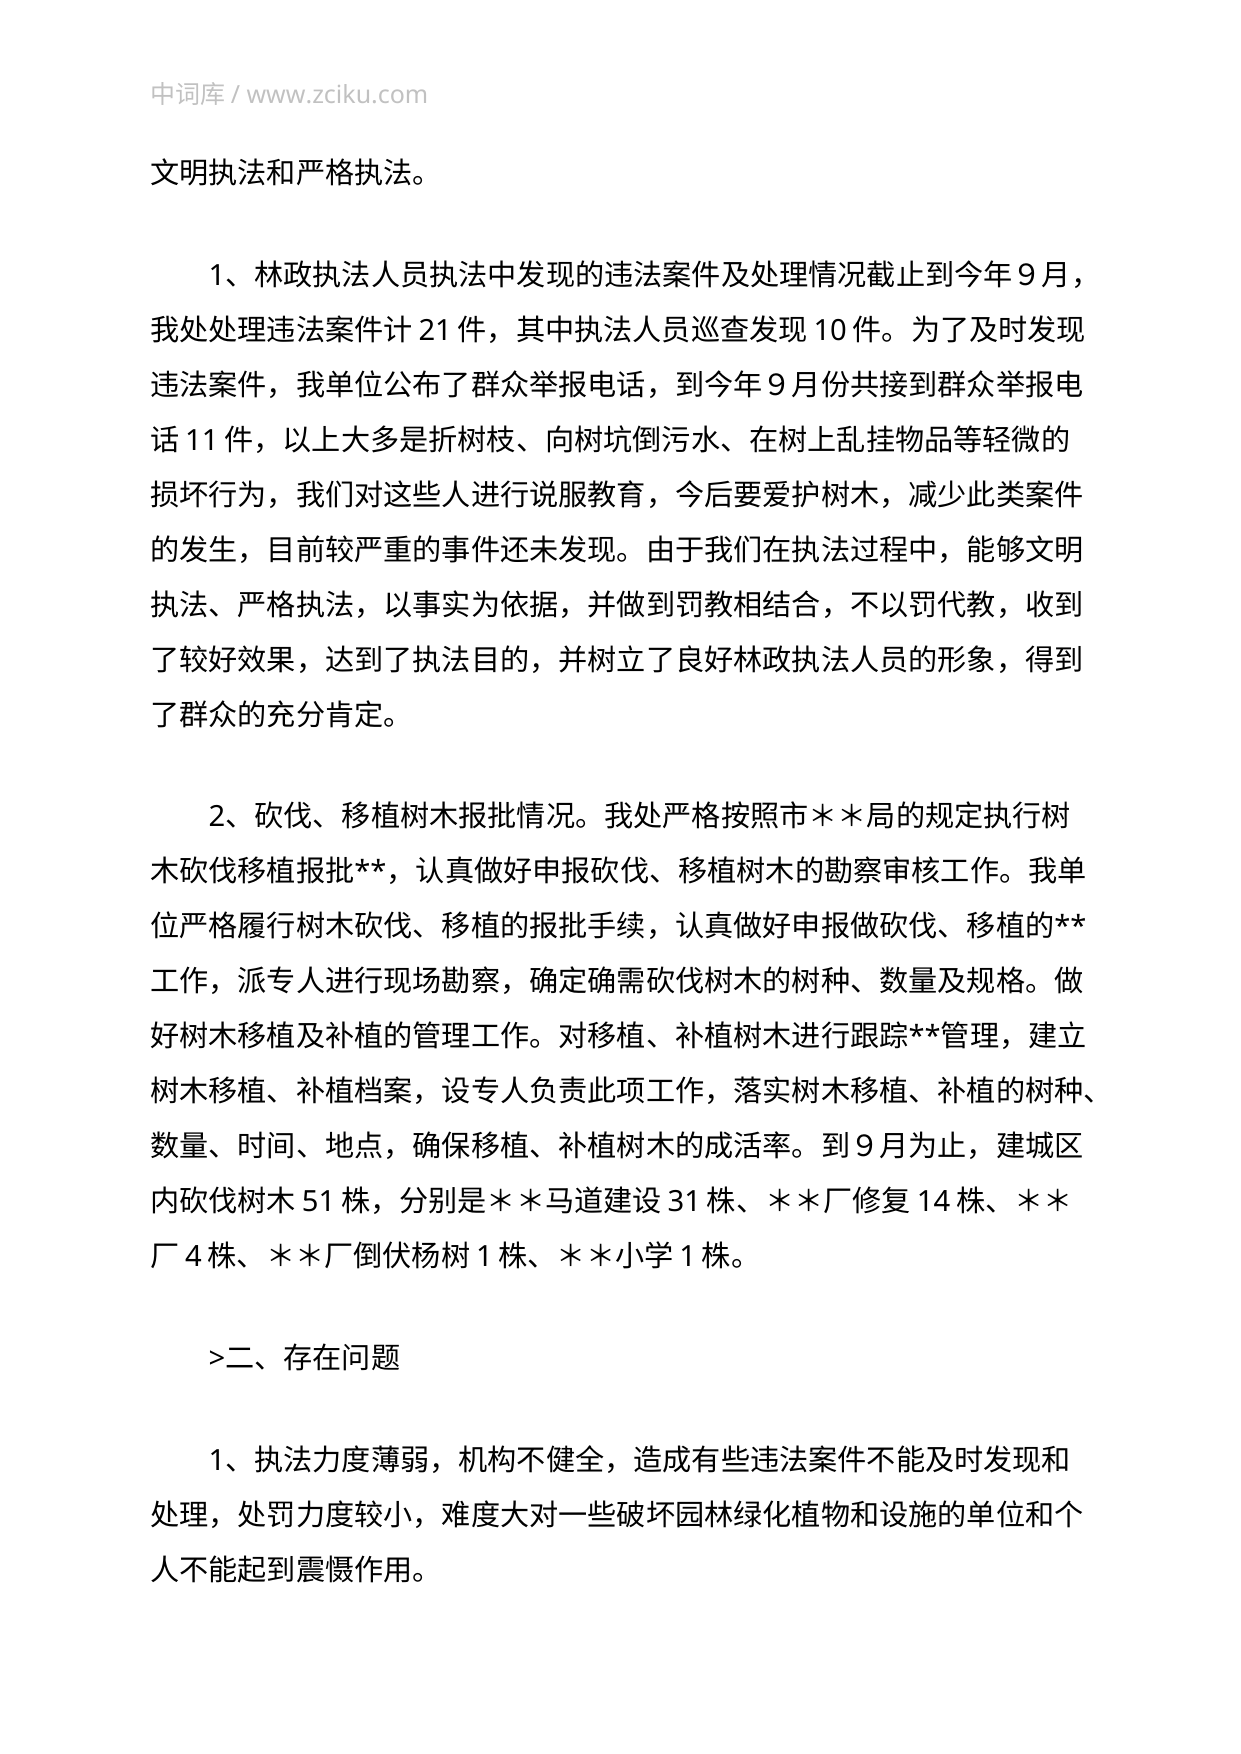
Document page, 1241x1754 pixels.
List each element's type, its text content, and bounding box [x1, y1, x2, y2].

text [150, 150, 1090, 192]
text 1、执法力度薄弱，机构不健全，造成有些违法案件不能及时发现和处理，处罚力度较小，难度大对一些破坏园林绿化植物和设施的单位和个人不能起到震慑作用。 [150, 1437, 1090, 1589]
text 2、砍伐、移植树木报批情况。我处严格按照市＊＊局的规定执行树木砍伐移植报批**，认真做好申报砍伐、移植树木的勘察审核工作。我单位严格履行树木砍伐、移植的报批手续，认真做好申报做砍伐、移植的**工作，派专人进行现场勘察，确定确需砍伐树木的树种、数量及规格。做好树木移植及补植的管理工作。对移植、补植树木进行跟踪**管理，建立树木移植、补植档案，设专人负责此项工作，落实树木移植、补植的树种、数量、时间、地点，确保移植、补植树木的成活率。到９月为止，建城区内砍伐树木51株，分别是＊＊马道建设31株、＊＊厂修复14株、＊＊厂4株、＊＊厂倒伏杨树1株、＊＊小学1株。 [150, 793, 1090, 1275]
text >二、存在问题 [150, 1335, 1090, 1377]
text 1、林政执法人员执法中发现的违法案件及处理情况截止到今年９月，我处处理违法案件计21件，其中执法人员巡查发现10件。为了及时发现违法案件，我单位公布了群众举报电话，到今年９月份共接到群众举报电话11件，以上大多是折树枝、向树坑倒污水、在树上乱挂物品等轻微的损坏行为，我们对这些人进行说服教育，今后要爱护树木，减少此类案件的发生，目前较严重的事件还未发现。由于我们在执法过程中，能够文明执法、严格执法，以事实为依据，并做到罚教相结合，不以罚代教，收到了较好效果，达到了执法目的，并树立了良好林政执法人员的形象，得到了群众的充分肯定。 [150, 252, 1090, 733]
